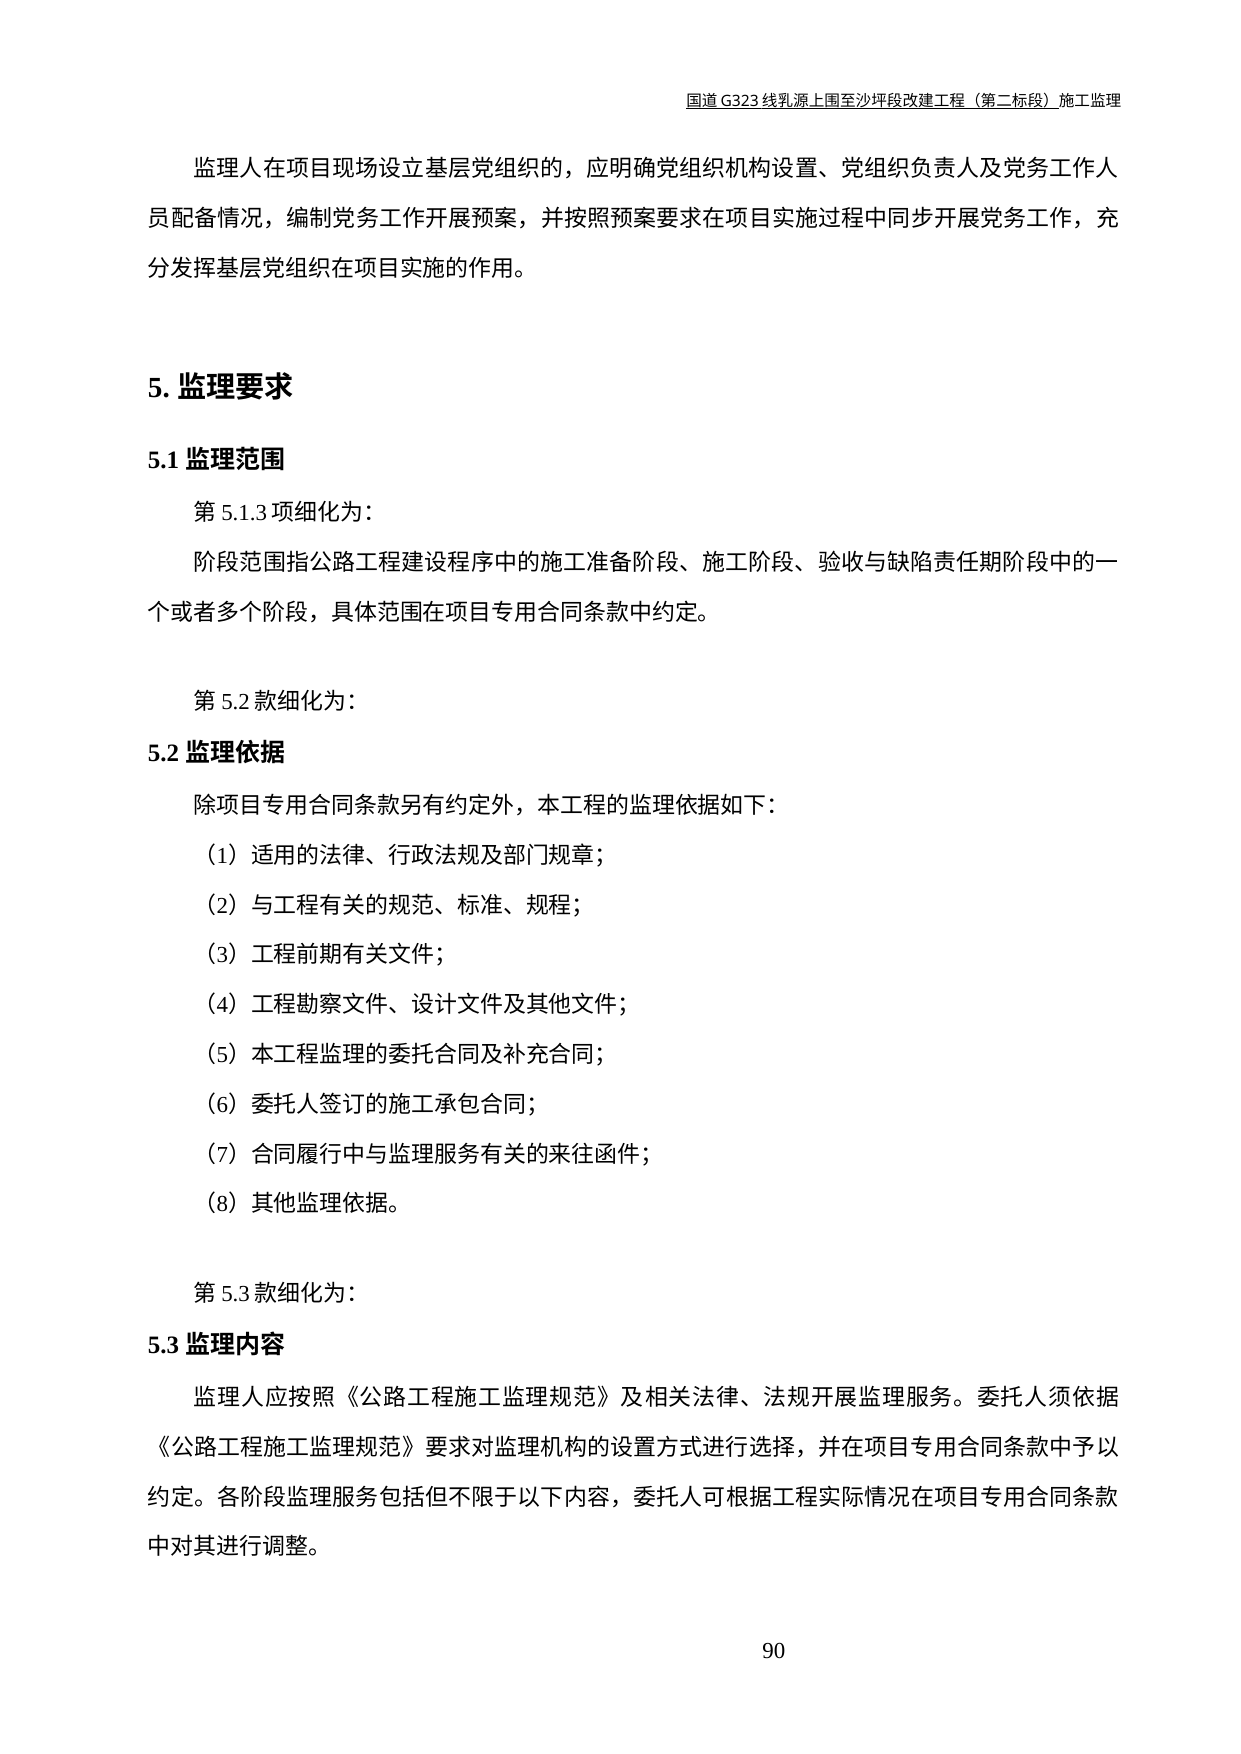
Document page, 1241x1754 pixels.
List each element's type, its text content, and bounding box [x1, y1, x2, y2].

text （8）其他监理依据。 [148, 1185, 1122, 1218]
text 5.2 监理依据 [148, 733, 1122, 769]
text （2）与工程有关的规范、标准、规程； [148, 887, 1122, 920]
text 监理人应按照《公路工程施工监理规范》及相关法律、法规开展监理服务。委托人须依据《公路工程施工监理规范》要求对监理机构的设置方式进行选择，并在项目专用合同条款中予以约定。各阶段监理服务包括但不限于以下内容，委托人可根据工程实际情况在项目专用合同条款中对其进行调整。 [148, 1379, 1122, 1561]
text 5.1 监理范围 [148, 439, 1122, 476]
text （6）委托人签订的施工承包合同； [148, 1086, 1122, 1119]
text （4）工程勘察文件、设计文件及其他文件； [148, 986, 1122, 1019]
text 第5.1.3项细化为： [148, 494, 1122, 527]
text （7）合同履行中与监理服务有关的来往函件； [148, 1136, 1122, 1169]
text 阶段范围指公路工程建设程序中的施工准备阶段、施工阶段、验收与缺陷责任期阶段中的一个或者多个阶段，具体范围在项目专用合同条款中约定。 [148, 544, 1122, 627]
text （5）本工程监理的委托合同及补充合同； [148, 1036, 1122, 1069]
text （3）工程前期有关文件； [148, 936, 1122, 969]
text 监理人在项目现场设立基层党组织的，应明确党组织机构设置、党组织负责人及党务工作人员配备情况，编制党务工作开展预案，并按照预案要求在项目实施过程中同步开展党务工作，充分发挥基层党组织在项目实施的作用。 [148, 150, 1122, 283]
text （1）适用的法律、行政法规及部门规章； [148, 837, 1122, 870]
text 第5.3款细化为： [148, 1274, 1122, 1308]
text 5. 监理要求 [148, 364, 1122, 406]
text 第5.2款细化为： [148, 683, 1122, 716]
text 5.3 监理内容 [148, 1324, 1122, 1361]
text 除项目专用合同条款另有约定外，本工程的监理依据如下： [148, 787, 1122, 820]
